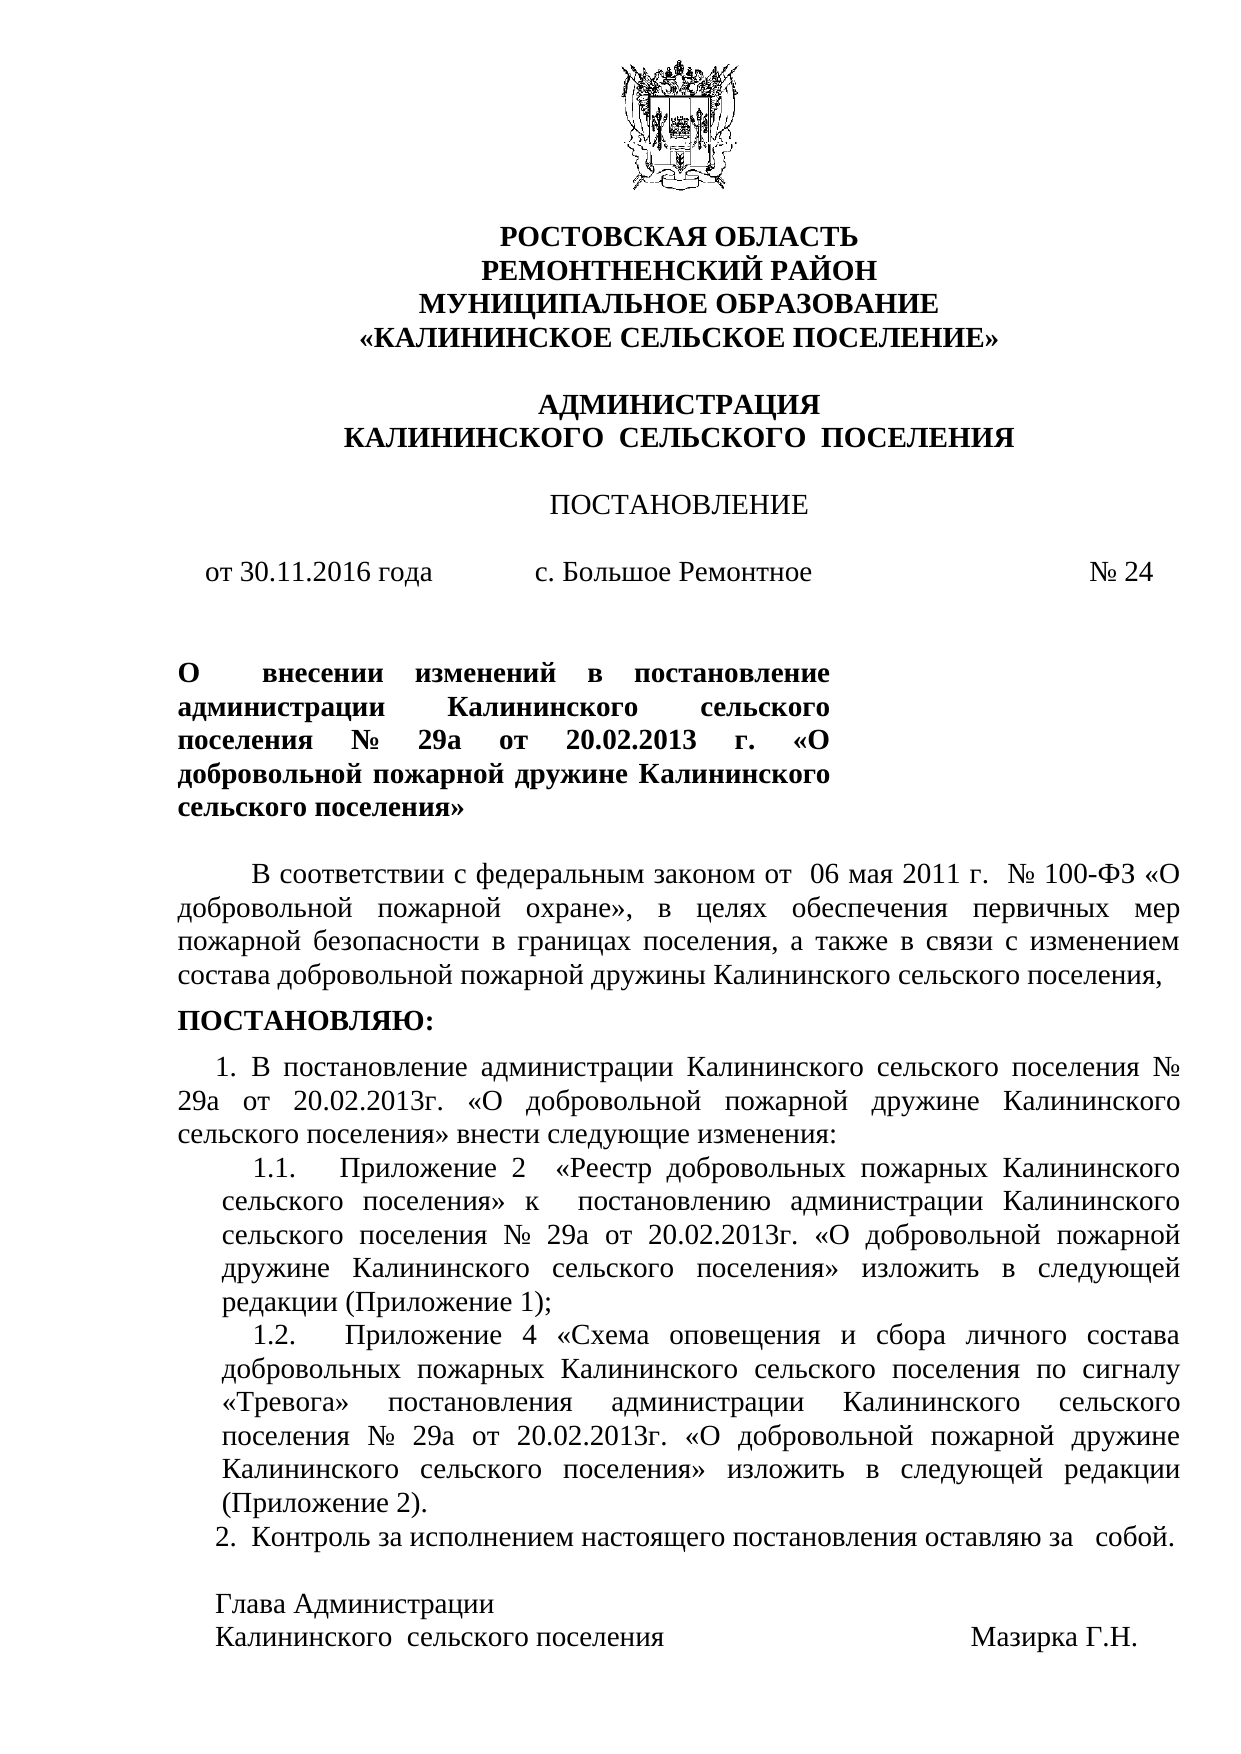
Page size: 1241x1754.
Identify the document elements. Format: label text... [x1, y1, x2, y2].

table_header О внесении изменений в постановление администрации Калининского сельского поселения № 29а от 20.02.2013 г. «О добровольной пожарной дружине Калининского сельского поселения» [166, 655, 842, 823]
list В постановление администрации Калининского сельского поселения № 29а от 20.02.2013г. «О добровольной пожарной дружине Калининского сельского поселения» внести следующие изменения: [177, 1049, 1181, 1150]
picture [619, 59, 739, 191]
text РЕМОНТНЕНСКИЙ РАЙОН [177, 253, 1181, 286]
list Приложение 2 «Реестр добровольных пожарных Калининского сельского поселения» к постановлению администрации Калининского сельского поселения № 29а от 20.02.2013г. «О добровольной пожарной дружине Калининского сельского поселения» изложить в следующей редакции (Приложение 1); [222, 1150, 1181, 1317]
text АДМИНИСТРАЦИЯ [177, 387, 1181, 420]
text Глава Администрации [177, 1586, 1181, 1619]
text ПОСТАНОВЛЕНИЕ [177, 487, 1181, 521]
text ПОСТАНОВЛЯЮ: [177, 1003, 1181, 1037]
text 2. Контроль за исполнением настоящего постановления оставляю за собой. [177, 1519, 1181, 1552]
list Приложение 4 «Схема оповещения и сбора личного состава добровольных пожарных Калининского сельского поселения по сигналу «Тревога» постановления администрации Калининского сельского поселения № 29а от 20.02.2013г. «О добровольной пожарной дружине Калининского сельского поселения» изложить в следующей редакции (Приложение 2). [222, 1317, 1181, 1519]
text «КАЛИНИНСКОЕ СЕЛЬСКОЕ ПОСЕЛЕНИЕ» [177, 320, 1181, 353]
text от 30.11.2016 года с. Большое Ремонтное № 24 [177, 554, 1181, 588]
text КАЛИНИНСКОГО СЕЛЬСКОГО ПОСЕЛЕНИЯ [177, 420, 1181, 454]
text МУНИЦИПАЛЬНОЕ ОБРАЗОВАНИЕ [177, 286, 1181, 320]
text В соответствии с федеральным законом от 06 мая 2011 г. № 100-ФЗ «О добровольной пожарной охране», в целях обеспечения первичных мер пожарной безопасности в границах поселения, а также в связи с изменением состава добровольной пожарной дружины Калининского сельского поселения, [177, 856, 1181, 991]
text Калининского сельского поселения Мазирка Г.Н. [177, 1619, 1181, 1653]
text РОСТОВСКАЯ ОБЛАСТЬ [177, 219, 1181, 253]
